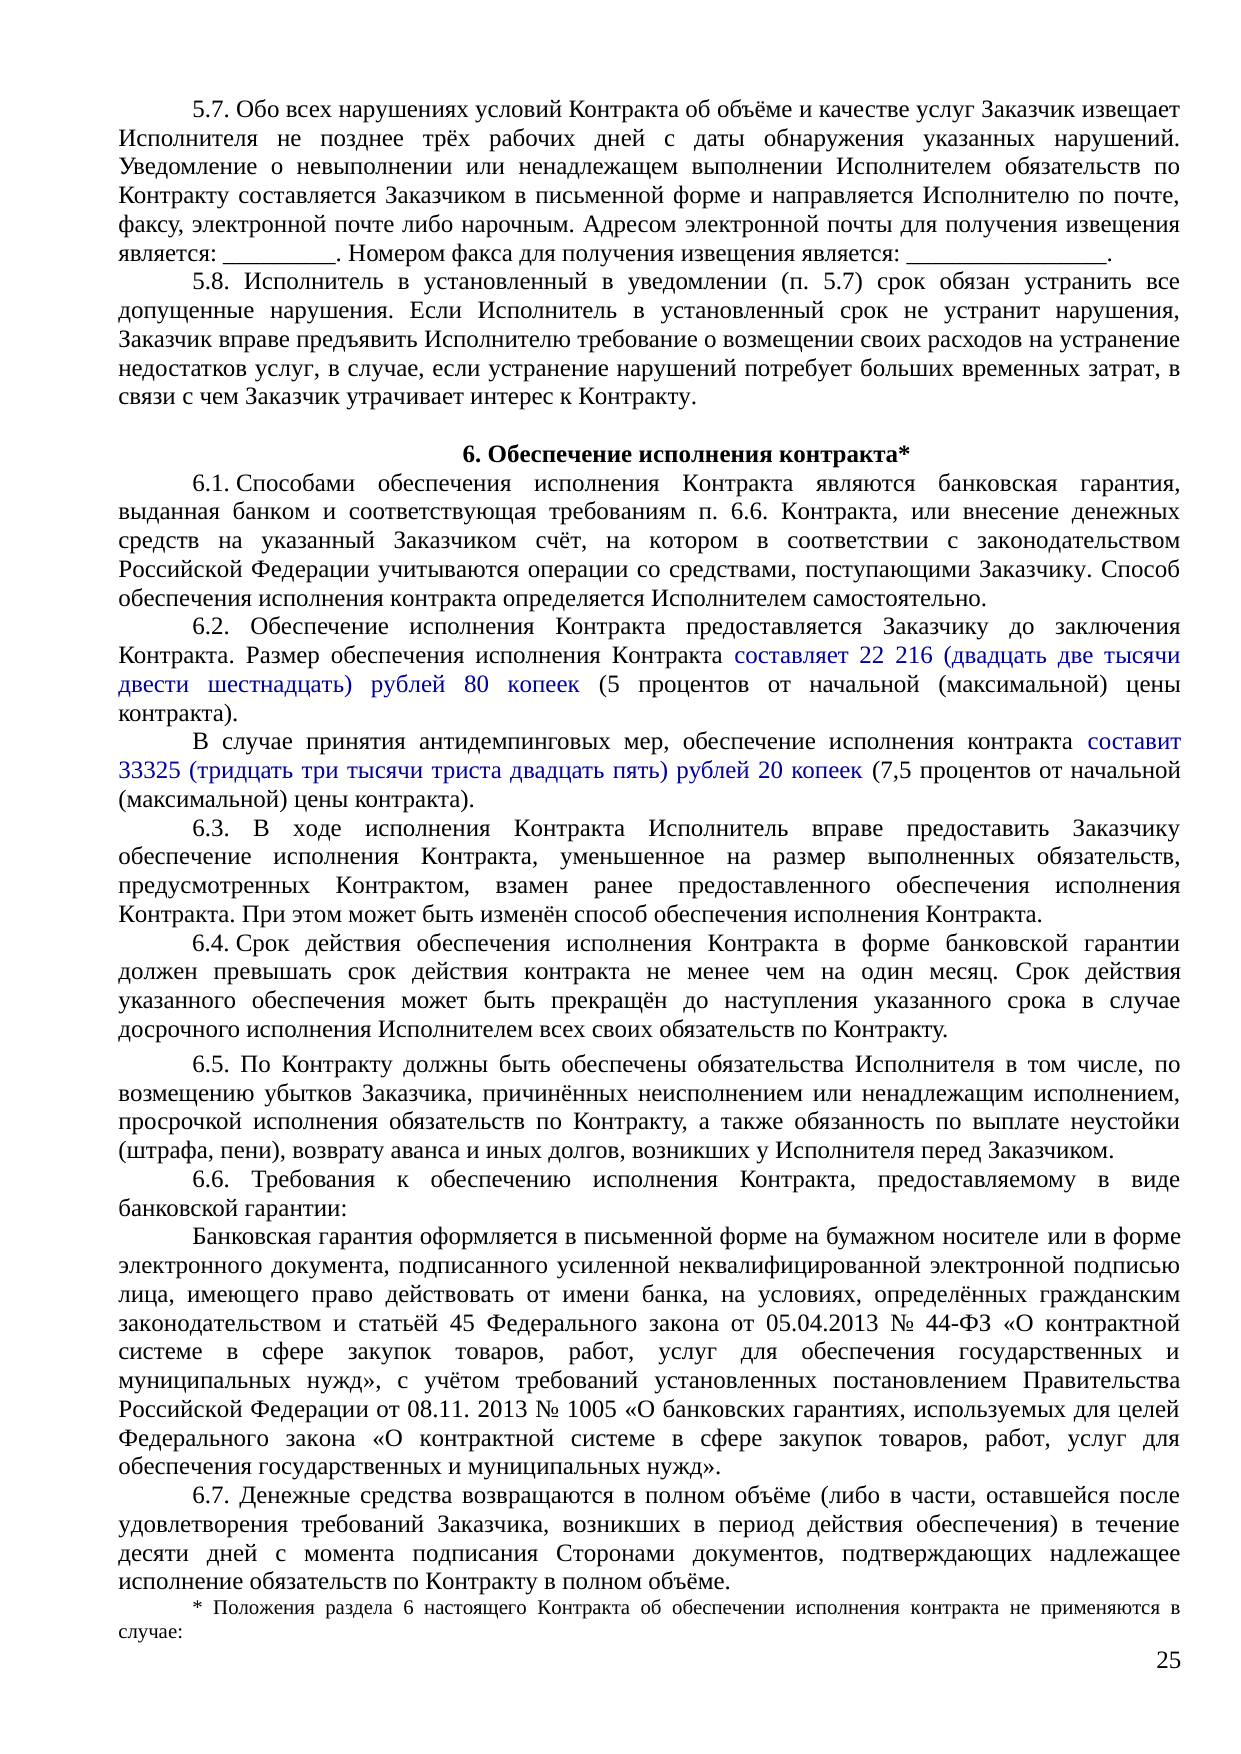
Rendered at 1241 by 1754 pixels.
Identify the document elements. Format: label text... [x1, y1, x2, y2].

text 6.4. Срок действия обеспечения исполнения Контракта в форме банковской гарантии должен превышать срок действия контракта не менее чем на один месяц. Срок действия указанного обеспечения может быть прекращён до наступления указанного срока в случае досрочного исполнения Исполнителем всех своих обязательств по Контракту. [118, 928, 1181, 1043]
text 5.8. Исполнитель в установленный в уведомлении (п. 5.7) срок обязан устранить все допущенные нарушения. Если Исполнитель в установленный срок не устранит нарушения, Заказчик вправе предъявить Исполнителю требование о возмещении своих расходов на устранение недостатков услуг, в случае, если устранение нарушений потребует больших временных затрат, в связи с чем Заказчик утрачивает интерес к Контракту. [118, 266, 1181, 410]
text * Положения раздела 6 настоящего Контракта об обеспечении исполнения контракта не применяются в случае: [118, 1595, 1181, 1643]
text 6.7. Денежные средства возвращаются в полном объёме (либо в части, оставшейся после удовлетворения требований Заказчика, возникших в период действия обеспечения) в течение десяти дней с момента подписания Сторонами документов, подтверждающих надлежащее исполнение обязательств по Контракту в полном объёме. [118, 1480, 1181, 1595]
text 6.2. Обеспечение исполнения Контракта предоставляется Заказчику до заключения Контракта. Размер обеспечения исполнения Контракта составляет 22 216 (двадцать две тысячи двести шестнадцать) рублей 80 копеек (5 процентов от начальной (максимальной) цены контракта). [118, 611, 1181, 726]
text 5.7. Обо всех нарушениях условий Контракта об объёме и качестве услуг Заказчик извещает Исполнителя не позднее трёх рабочих дней с даты обнаружения указанных нарушений. Уведомление о невыполнении или ненадлежащем выполнении Исполнителем обязательств по Контракту составляется Заказчиком в письменной форме и направляется Исполнителю по почте, факсу, электронной почте либо нарочным. Адресом электронной почты для получения извещения является: _________. Номером факса для получения извещения является: ________________. [118, 94, 1181, 266]
text 6.5. По Контракту должны быть обеспечены обязательства Исполнителя в том числе, по возмещению убытков Заказчика, причинённых неисполнением или ненадлежащим исполнением, просрочкой исполнения обязательств по Контракту, а также обязанность по выплате неустойки (штрафа, пени), возврату аванса и иных долгов, возникших у Исполнителя перед Заказчиком. [118, 1049, 1181, 1164]
text 6.6. Требования к обеспечению исполнения Контракта, предоставляемому в виде банковской гарантии: [118, 1164, 1181, 1221]
text 6.3. В ходе исполнения Контракта Исполнитель вправе предоставить Заказчику обеспечение исполнения Контракта, уменьшенное на размер выполненных обязательств, предусмотренных Контрактом, взамен ранее предоставленного обеспечения исполнения Контракта. При этом может быть изменён способ обеспечения исполнения Контракта. [118, 813, 1181, 928]
text Банковская гарантия оформляется в письменной форме на бумажном носителе или в форме электронного документа, подписанного усиленной неквалифицированной электронной подписью лица, имеющего право действовать от имени банка, на условиях, определённых гражданским законодательством и статьёй 45 Федерального закона от 05.04.2013 № 44-ФЗ «О контрактной системе в сфере закупок товаров, работ, услуг для обеспечения государственных и муниципальных нужд», с учётом требований установленных постановлением Правительства Российской Федерации от 08.11. 2013 № 1005 «О банковских гарантиях, используемых для целей Федерального закона «О контрактной системе в сфере закупок товаров, работ, услуг для обеспечения государственных и муниципальных нужд». [118, 1221, 1181, 1480]
text 6.1. Способами обеспечения исполнения Контракта являются банковская гарантия, выданная банком и соответствующая требованиям п. 6.6. Контракта, или внесение денежных средств на указанный Заказчиком счёт, на котором в соответствии с законодательством Российской Федерации учитываются операции со средствами, поступающими Заказчику. Способ обеспечения исполнения контракта определяется Исполнителем самостоятельно. [118, 468, 1181, 611]
text 6. Обеспечение исполнения контракта* [118, 439, 1181, 468]
text В случае принятия антидемпинговых мер, обеспечение исполнения контракта составит 33325 (тридцать три тысячи триста двадцать пять) рублей 20 копеек (7,5 процентов от начальной (максимальной) цены контракта). [118, 726, 1181, 813]
